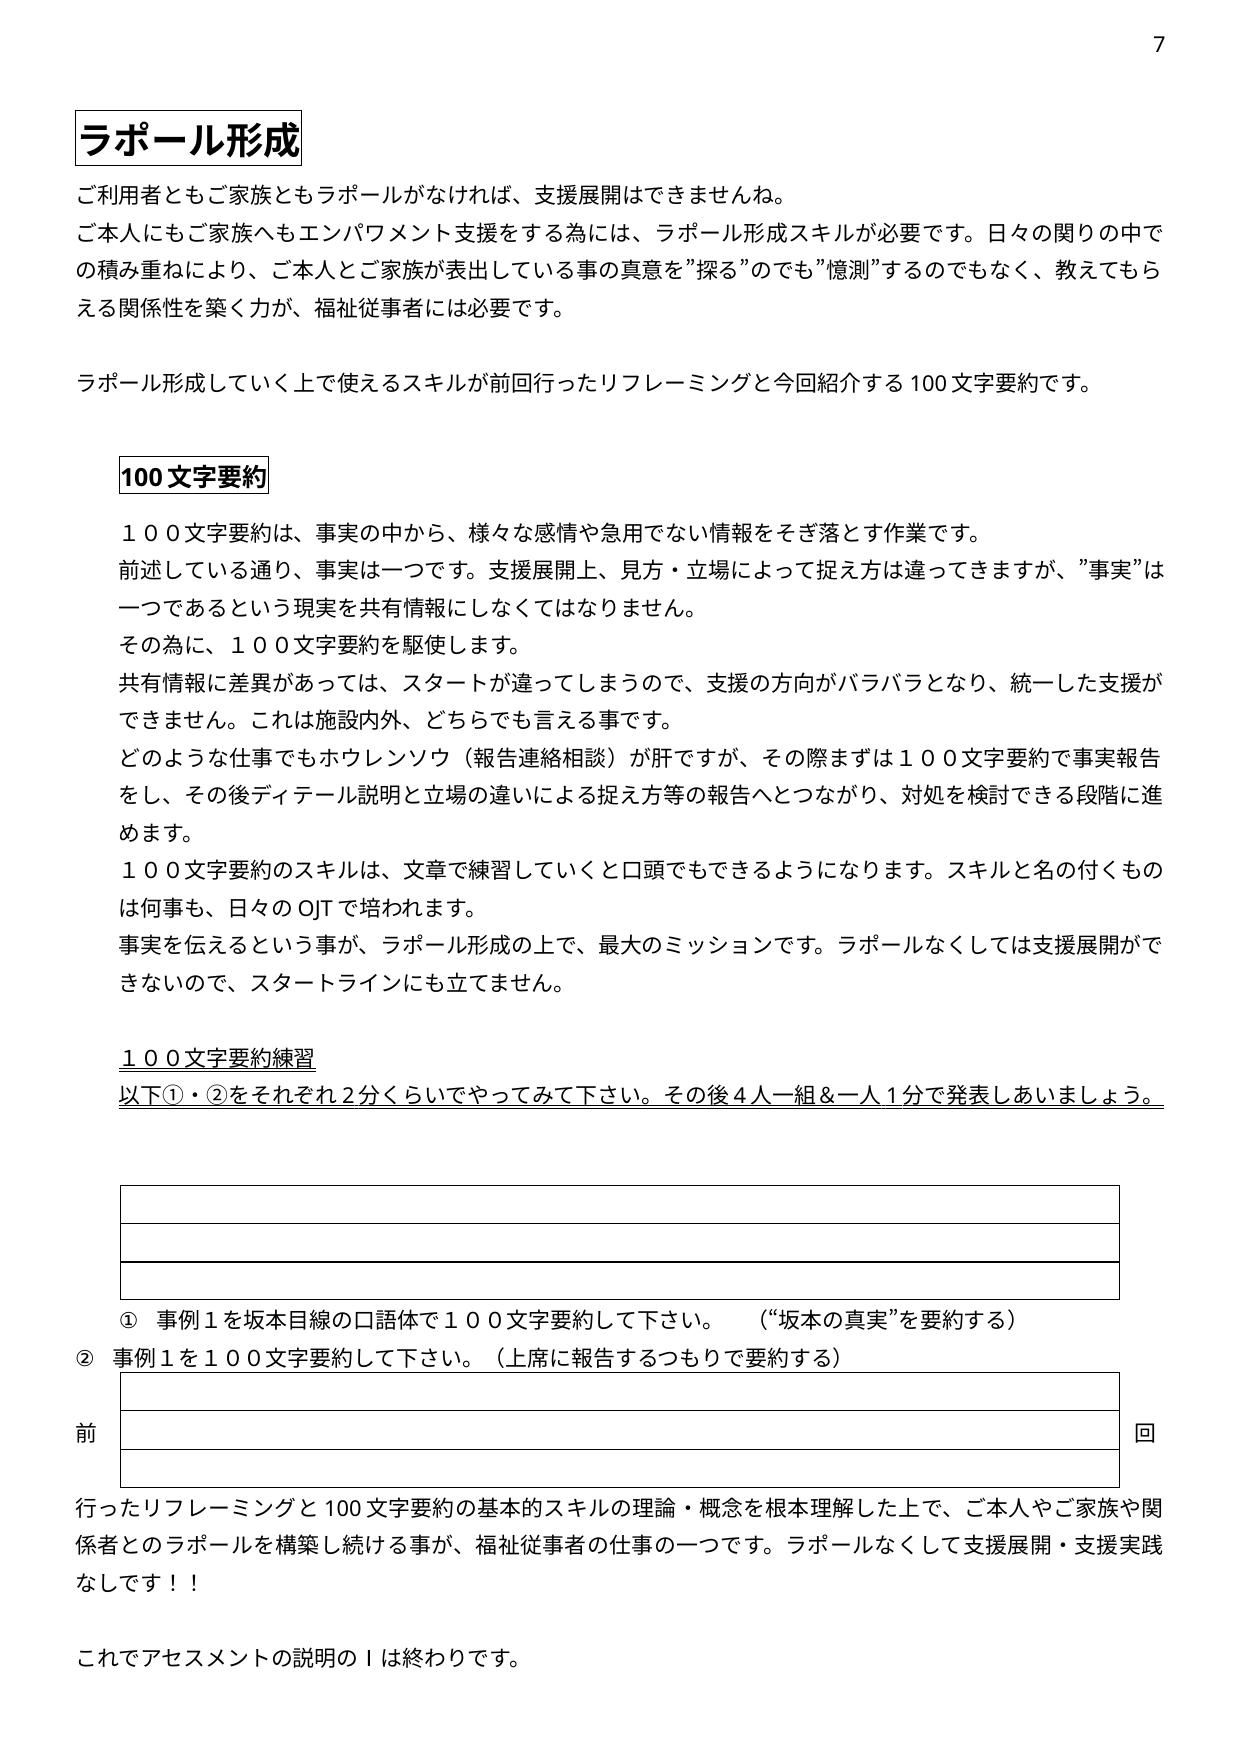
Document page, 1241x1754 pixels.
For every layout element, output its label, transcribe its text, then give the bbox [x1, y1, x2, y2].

table_cell [121, 1224, 1119, 1261]
text １００文字要約のスキルは、文章で練習していくと口頭でもできるようになります。スキルと名の付くものは何事も、日々のOJTで培われます。 [119, 850, 1165, 925]
text ラポール形成していく上で使えるスキルが前回行ったリフレーミングと今回紹介する100文字要約です。 [75, 363, 1165, 400]
text ご本人にもご家族へもエンパワメント支援をする為には、ラポール形成スキルが必要です。日々の関りの中での積み重ねにより、ご本人とご家族が表出している事の真意を”探る”のでも”憶測”するのでもなく、教えてもらえる関係性を築く力が、福祉従事者には必要です。 [75, 213, 1165, 325]
text 前述している通り、事実は一つです。支援展開上、見方・立場によって捉え方は違ってきますが、”事実”は一つであるという現実を共有情報にしなくてはなりません。 [119, 550, 1165, 625]
text 共有情報に差異があっては、スタートが違ってしまうので、支援の方向がバラバラとなり、統一した支援ができません。これは施設内外、どちらでも言える事です。 [119, 663, 1165, 738]
text １００文字要約練習 [119, 1038, 1165, 1075]
list 事例１を坂本目線の口語体で１００文字要約して下さい。 （“坂本の真実”を要約する） [119, 1150, 1165, 1338]
text その為に、１００文字要約を駆使します。 [119, 625, 1165, 663]
text 100文字要約 [119, 438, 1165, 513]
text 前回行ったリフレーミングと100文字要約の基本的スキルの理論・概念を根本理解した上で、ご本人やご家族や関係者とのラポールを構築し続ける事が、福祉従事者の仕事の一つです。ラポールなくして支援展開・支援実践なしです！！ [75, 1413, 1165, 1600]
text ラポール形成 [75, 100, 1165, 175]
table_header [121, 1186, 1119, 1223]
text 以下①・②をそれぞれ2分くらいでやってみて下さい。その後4人一組＆一人1分で発表しあいましょう。 [119, 1075, 1165, 1113]
table_header [121, 1373, 1119, 1410]
text これでアセスメントの説明のⅠは終わりです。 [75, 1638, 1165, 1675]
table_cell [121, 1450, 1119, 1487]
list 事例１を１００文字要約して下さい。（上席に報告するつもりで要約する） [75, 1338, 1165, 1375]
text ご利用者ともご家族ともラポールがなければ、支援展開はできませんね。 [75, 175, 1165, 213]
text どのような仕事でもホウレンソウ（報告連絡相談）が肝ですが、その際まずは１００文字要約で事実報告をし、その後ディテール説明と立場の違いによる捉え方等の報告へとつながり、対処を検討できる段階に進めます。 [119, 738, 1165, 850]
text １００文字要約は、事実の中から、様々な感情や急用でない情報をそぎ落とす作業です。 [119, 513, 1165, 550]
table_cell [121, 1411, 1119, 1449]
text 事実を伝えるという事が、ラポール形成の上で、最大のミッションです。ラポールなくしては支援展開ができないので、スタートラインにも立てません。 [119, 925, 1165, 1000]
table_cell [121, 1263, 1119, 1299]
